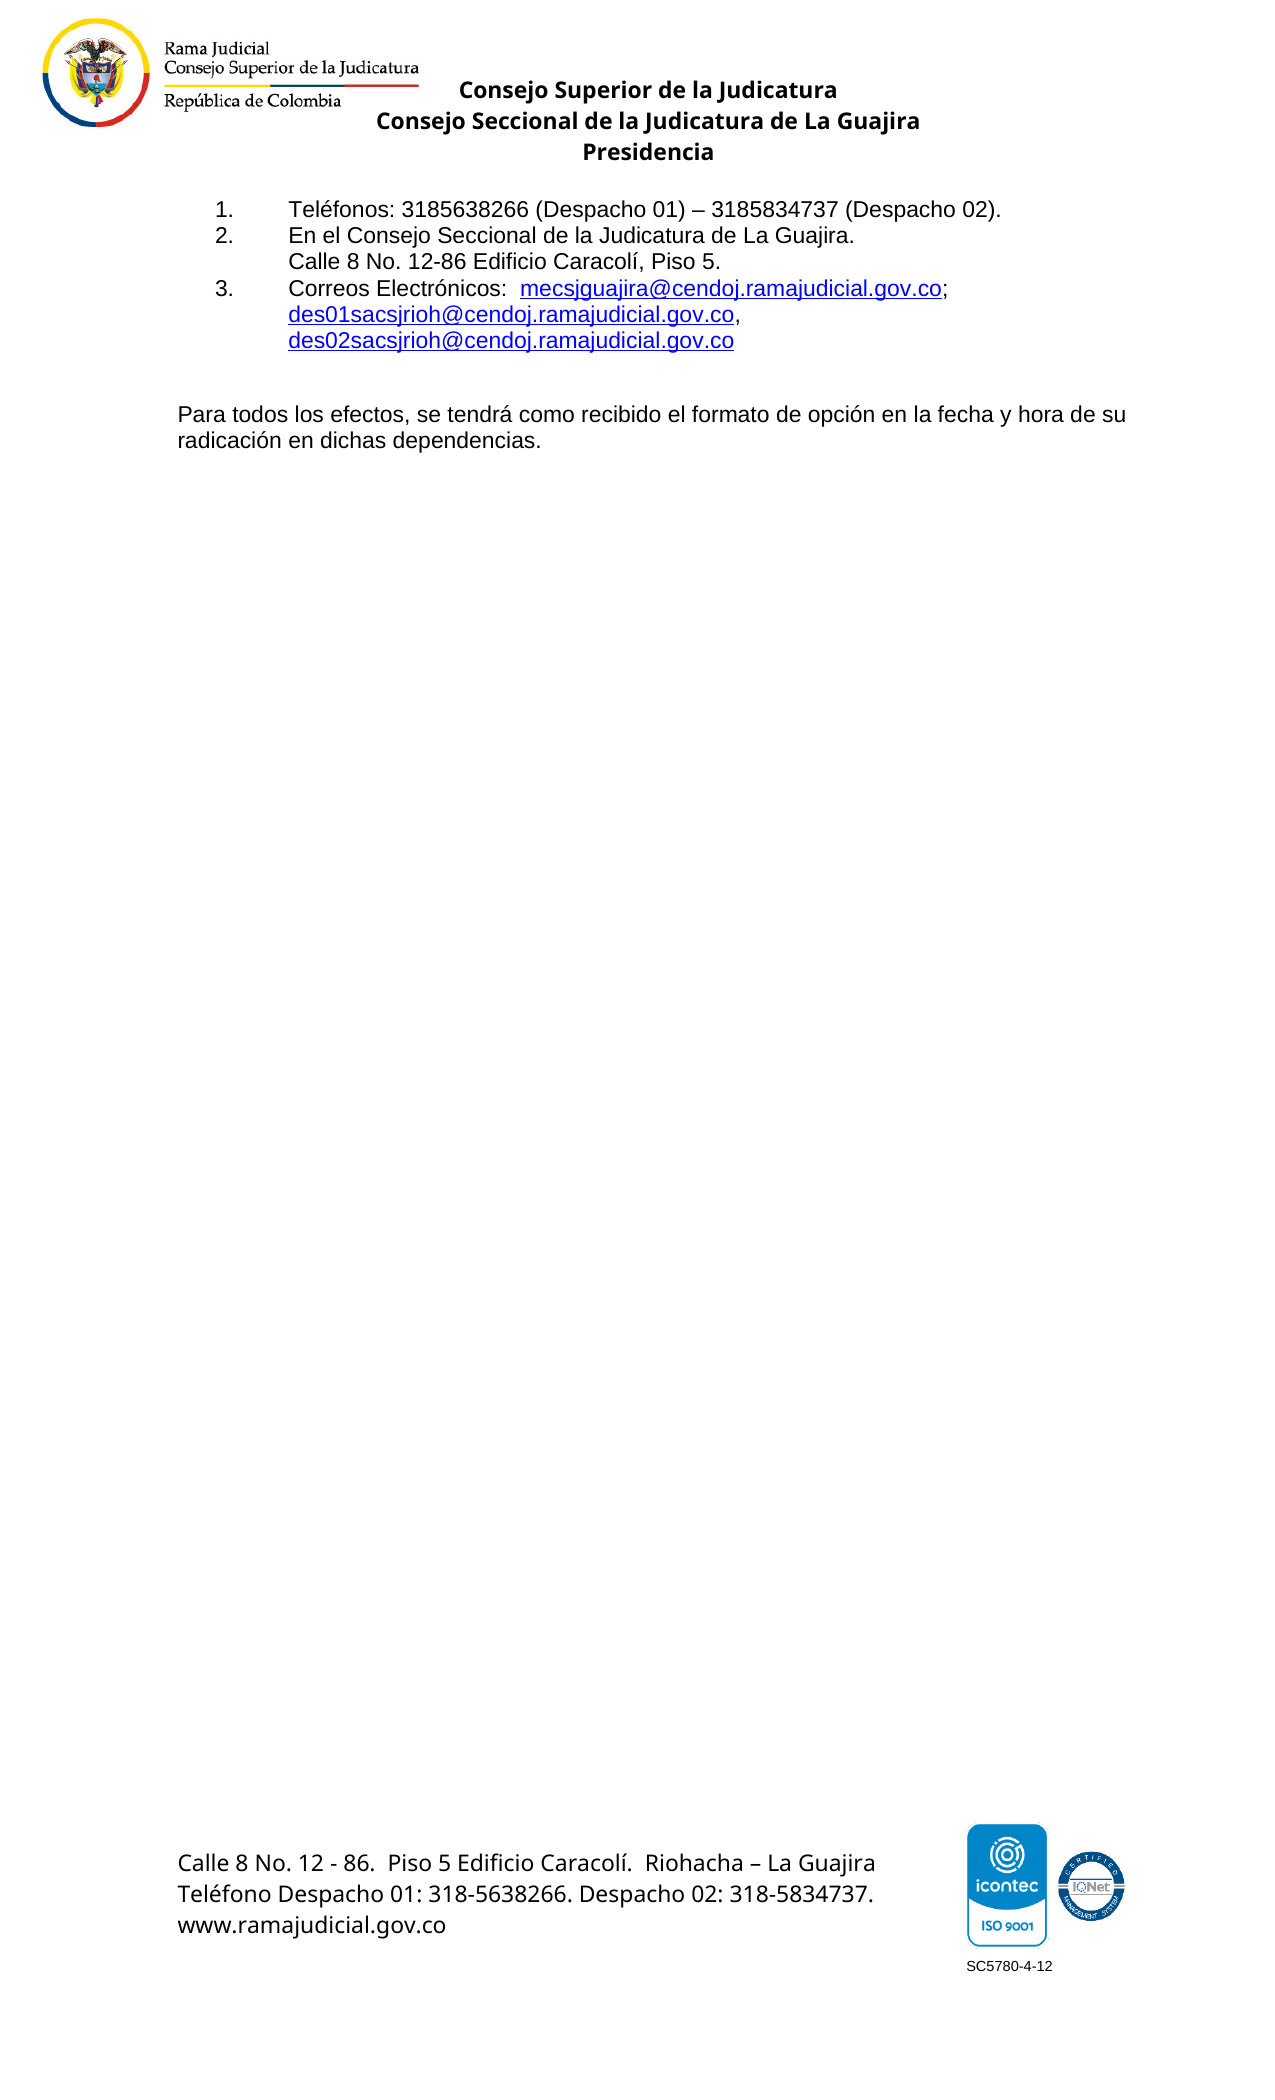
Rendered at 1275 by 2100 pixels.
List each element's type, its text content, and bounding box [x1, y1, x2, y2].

list Teléfonos: 3185638266 (Despacho 01) – 3185834737 (Despacho 02). [215, 196, 1127, 222]
text Para todos los efectos, se tendrá como recibido el formato de opción en la fecha y hora de su radicación en dichas dependencias. [177, 401, 1127, 454]
list Calle 8 No. 12-86 Edificio Caracolí, Piso 5. [288, 248, 1127, 275]
picture [1054, 1846, 1130, 1924]
picture [34, 7, 427, 138]
list En el Consejo Seccional de la Judicatura de La Guajira. [215, 222, 1127, 248]
list Correos Electrónicos: mecsjguajira@cendoj.ramajudicial.gov.co; des01sacsjrioh@cendoj.ramajudicial.gov.co, des02sacsjrioh@cendoj.ramajudicial.gov.co [215, 275, 1127, 354]
picture [961, 1820, 1050, 1951]
